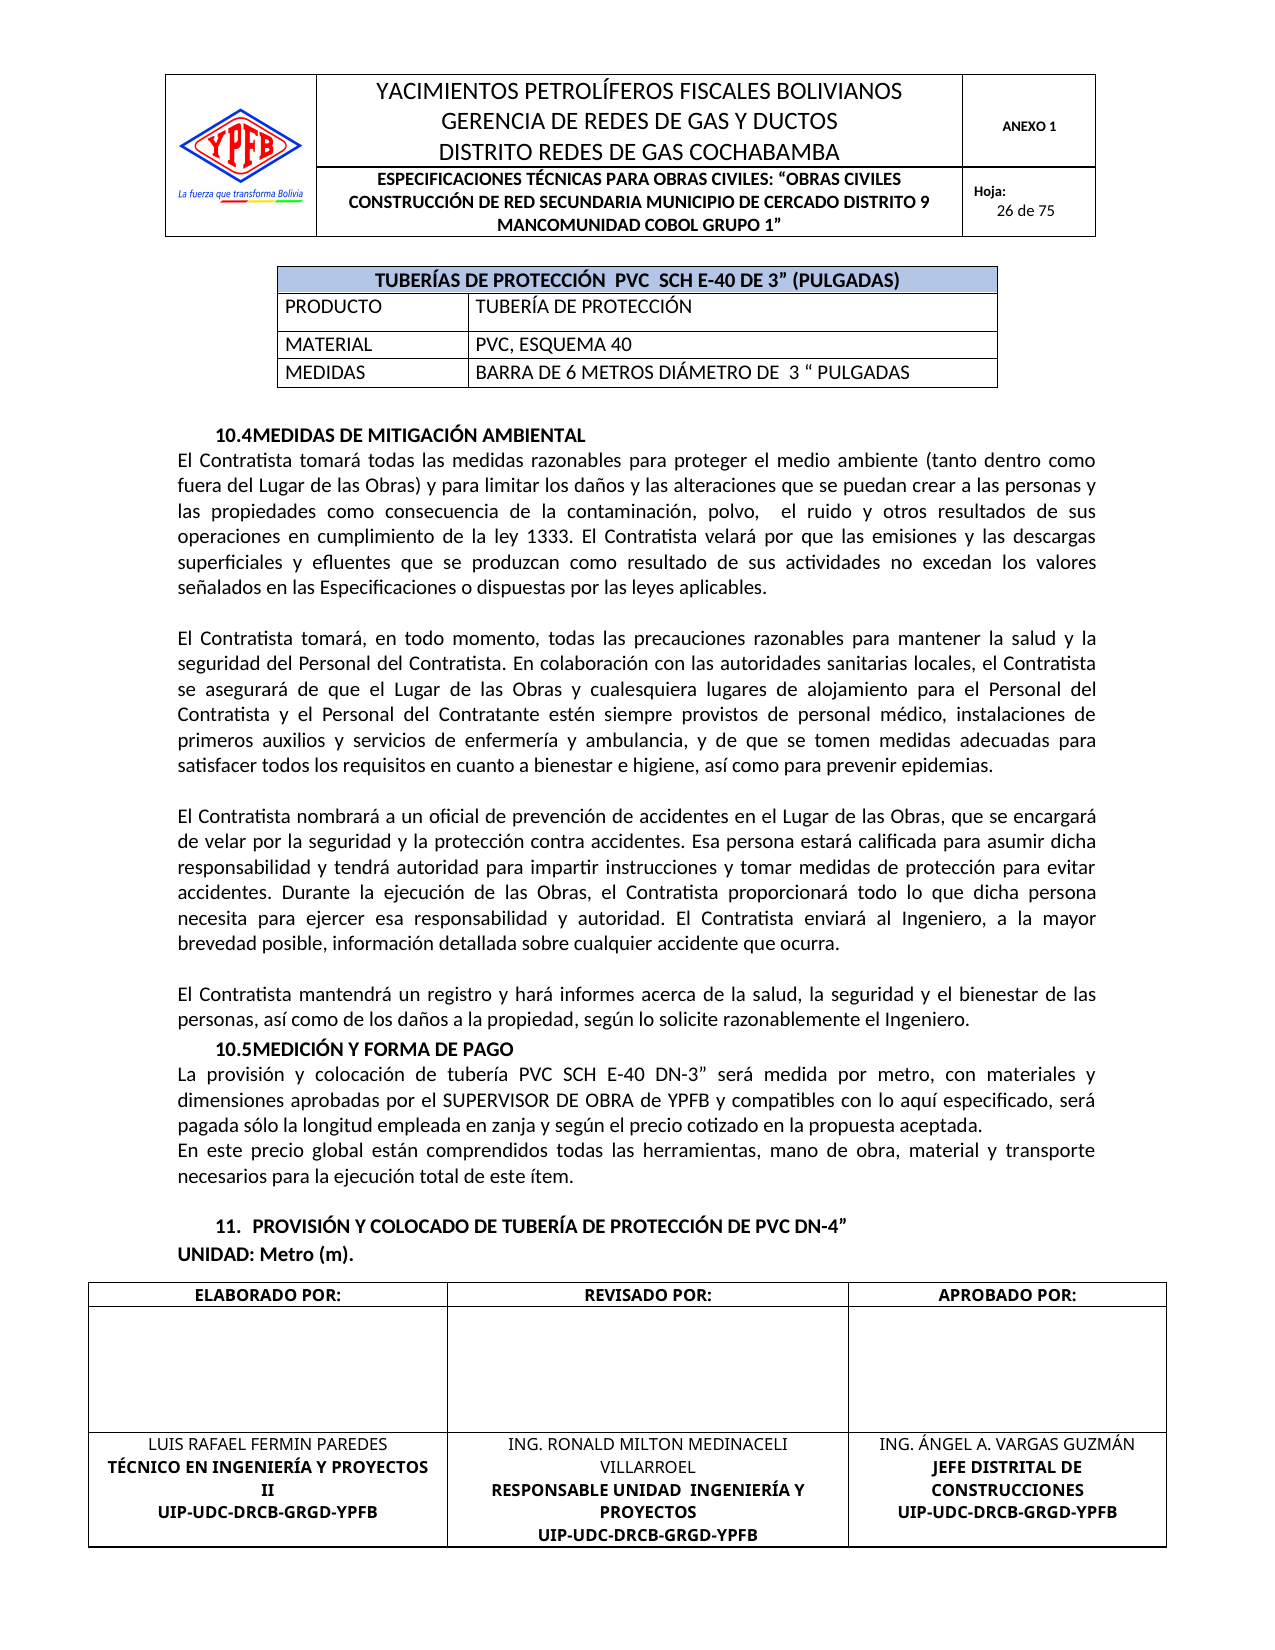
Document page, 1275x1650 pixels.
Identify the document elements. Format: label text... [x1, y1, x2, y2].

subtitle PROVISIÓN Y COLOCADO DE TUBERÍA DE PROTECCIÓN DE PVC DN-4” [215, 1213, 1098, 1239]
text El Contratista mantendrá un registro y hará informes acerca de la salud, la seguridad y el bienestar de las personas, así como de los daños a la propiedad, según lo solicite razonablemente el Ingeniero. [177, 981, 1098, 1032]
table_cell MEDIDAS [278, 359, 468, 387]
table_cell TUBERÍA DE PROTECCIÓN [469, 294, 997, 331]
text En este precio global están comprendidos todas las herramientas, mano de obra, material y transporte necesarios para la ejecución total de este ítem. [177, 1138, 1098, 1188]
subtitle MEDICIÓN Y FORMA DE PAGO [215, 1036, 1098, 1061]
subtitle MEDIDAS DE MITIGACIÓN AMBIENTAL [215, 422, 1098, 447]
text UNIDAD: Metro (m). [177, 1241, 1098, 1266]
table_cell BARRA DE 6 METROS DIÁMETRO DE 3 “ PULGADAS [469, 359, 997, 387]
text El Contratista tomará todas las medidas razonables para proteger el medio ambiente (tanto dentro como fuera del Lugar de las Obras) y para limitar los daños y las alteraciones que se puedan crear a las personas y las propiedades como consecuencia de la contaminación, polvo, el ruido y otros resultados de sus operaciones en cumplimiento de la ley 1333. El Contratista velará por que las emisiones y las descargas superficiales y efluentes que se produzcan como resultado de sus actividades no excedan los valores señalados en las Especificaciones o dispuestas por las leyes aplicables. [177, 447, 1098, 600]
text La provisión y colocación de tubería PVC SCH E-40 DN-3” será medida por metro, con materiales y dimensiones aprobadas por el SUPERVISOR DE OBRA de YPFB y compatibles con lo aquí especificado, será pagada sólo la longitud empleada en zanja y según el precio cotizado en la propuesta aceptada. [177, 1061, 1098, 1138]
table_cell MATERIAL [278, 332, 468, 358]
table_cell PRODUCTO [278, 294, 468, 331]
text El Contratista nombrará a un oficial de prevención de accidentes en el Lugar de las Obras, que se encargará de velar por la seguridad y la protección contra accidentes. Esa persona estará calificada para asumir dicha responsabilidad y tendrá autoridad para impartir instrucciones y tomar medidas de protección para evitar accidentes. Durante la ejecución de las Obras, el Contratista proporcionará todo lo que dicha persona necesita para ejercer esa responsabilidad y autoridad. El Contratista enviará al Ingeniero, a la mayor brevedad posible, información detallada sobre cualquier accidente que ocurra. [177, 803, 1098, 956]
table_cell PVC, ESQUEMA 40 [469, 332, 997, 358]
picture [176, 103, 304, 208]
text El Contratista tomará, en todo momento, todas las precauciones razonables para mantener la salud y la seguridad del Personal del Contratista. En colaboración con las autoridades sanitarias locales, el Contratista se asegurará de que el Lugar de las Obras y cualesquiera lugares de alojamiento para el Personal del Contratista y el Personal del Contratante estén siempre provistos de personal médico, instalaciones de primeros auxilios y servicios de enfermería y ambulancia, y de que se tomen medidas adecuadas para satisfacer todos los requisitos en cuanto a bienestar e higiene, así como para prevenir epidemias. [177, 625, 1098, 778]
table_header TUBERÍAS DE PROTECCIÓN PVC SCH E-40 DE 3” (PULGADAS) [278, 267, 997, 292]
